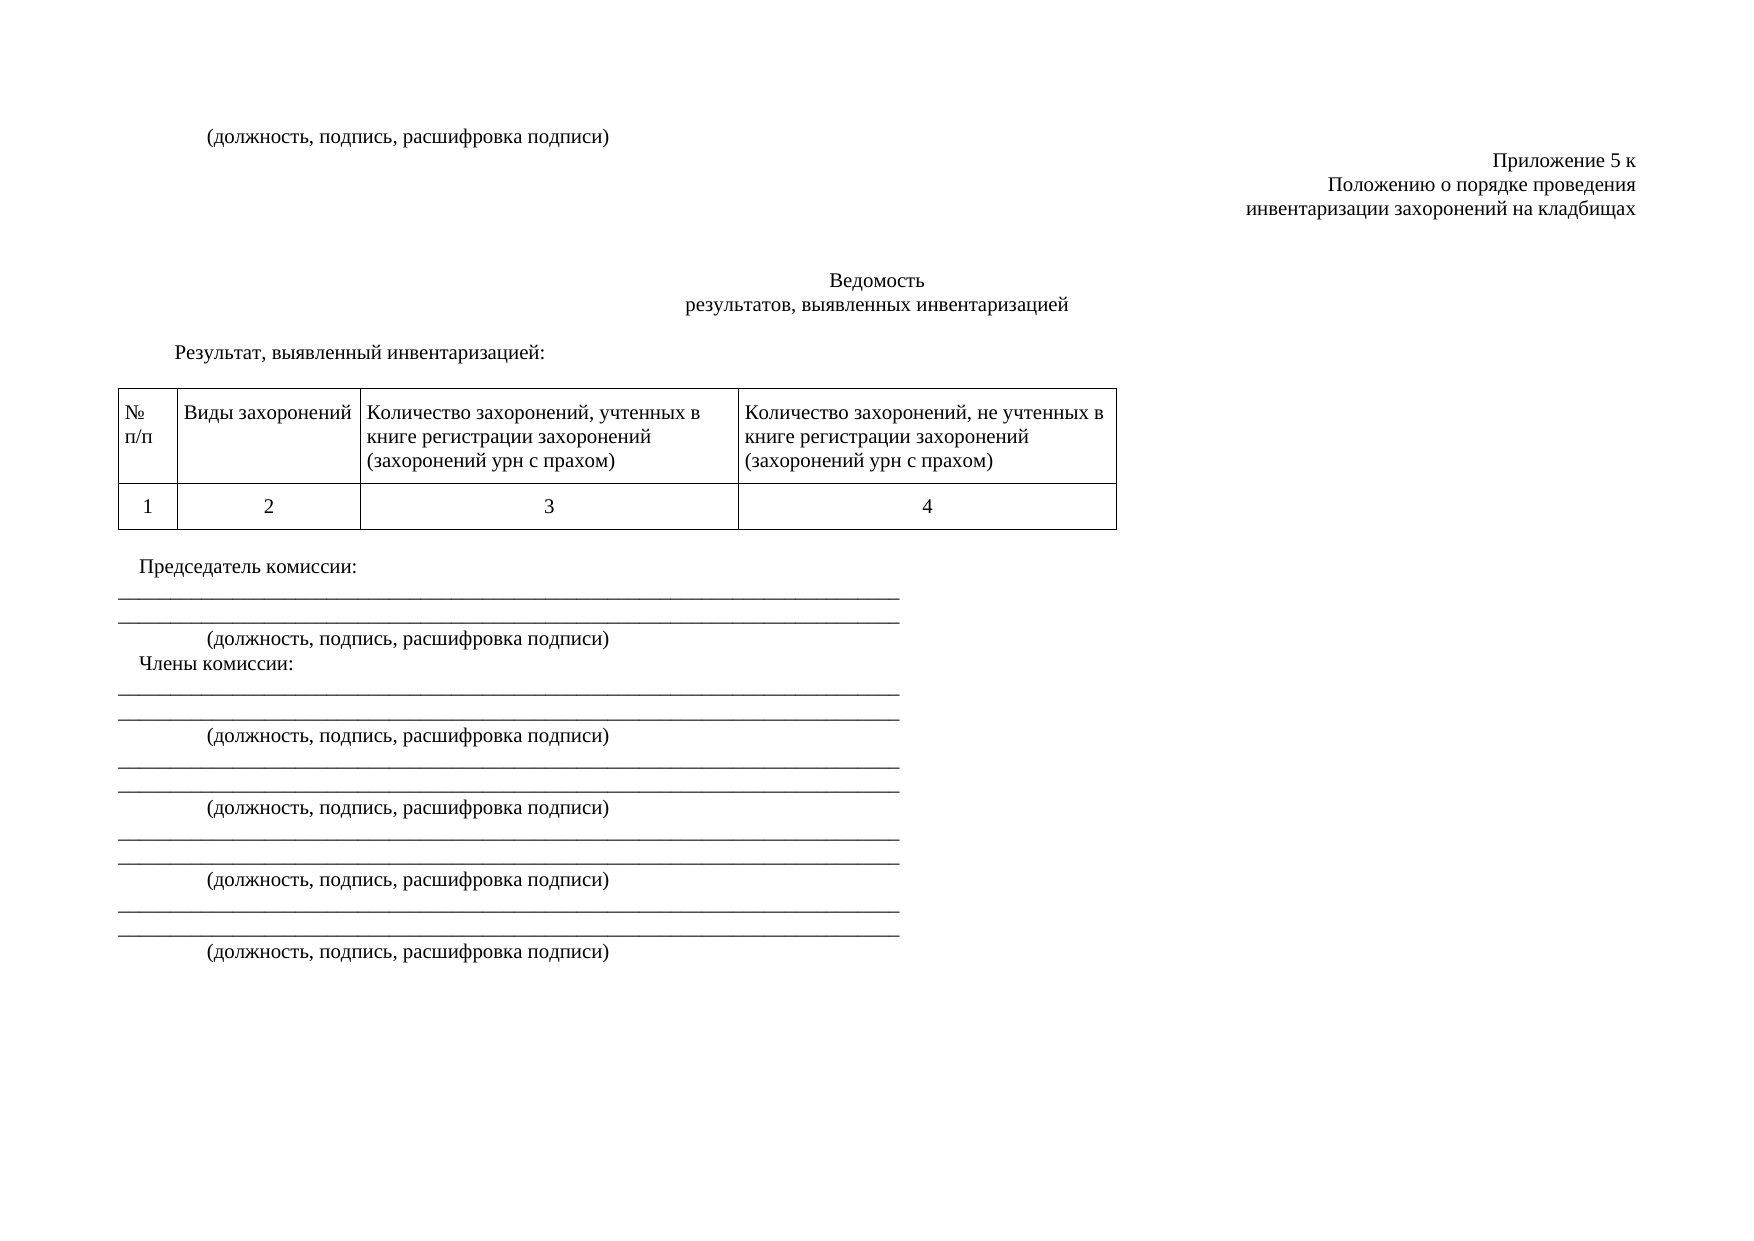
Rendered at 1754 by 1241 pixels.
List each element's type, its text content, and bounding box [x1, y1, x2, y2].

text инвентаризации захоронений на кладбищах [118, 196, 1636, 220]
text результатов, выявленных инвентаризацией [118, 292, 1636, 316]
text (должность, подпись, расшифровка подписи) [118, 867, 1636, 891]
text Приложение 5 к [118, 148, 1636, 172]
text Члены комиссии: [118, 650, 1636, 674]
text Результат, выявленный инвентаризацией: [118, 340, 1636, 364]
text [118, 123, 1636, 148]
text Ведомость [118, 268, 1636, 292]
text (должность, подпись, расшифровка подписи) [118, 939, 1636, 963]
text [118, 915, 1636, 939]
text ___________________________________________________________________________ [118, 602, 1636, 626]
table_header Количество захоронений, не учтенных в книге регистрации захоронений (захоронений урн с прахом) [739, 389, 1116, 483]
table_cell 1 [119, 484, 177, 529]
text ___________________________________________________________________________ [118, 843, 1636, 867]
table_cell 4 [739, 484, 1116, 529]
table_header № п/п [119, 389, 177, 483]
text ___________________________________________________________________________ [118, 698, 1636, 723]
table_cell 2 [178, 484, 360, 529]
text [118, 891, 1636, 915]
text ___________________________________________________________________________ [118, 747, 1636, 771]
text ___________________________________________________________________________ [118, 578, 1636, 602]
table_cell 3 [361, 484, 738, 529]
text (должность, подпись, расшифровка подписи) [118, 626, 1636, 650]
text ___________________________________________________________________________ [118, 819, 1636, 843]
text (должность, подпись, расшифровка подписи) [118, 795, 1636, 819]
text ___________________________________________________________________________ [118, 771, 1636, 795]
text Положению о порядке проведения [118, 172, 1636, 196]
text ___________________________________________________________________________ [118, 674, 1636, 698]
text (должность, подпись, расшифровка подписи) [118, 723, 1636, 747]
table_header Количество захоронений, учтенных в книге регистрации захоронений (захоронений урн с прахом) [361, 389, 738, 483]
table_header Виды захоронений [178, 389, 360, 483]
text Председатель комиссии: [118, 554, 1636, 578]
